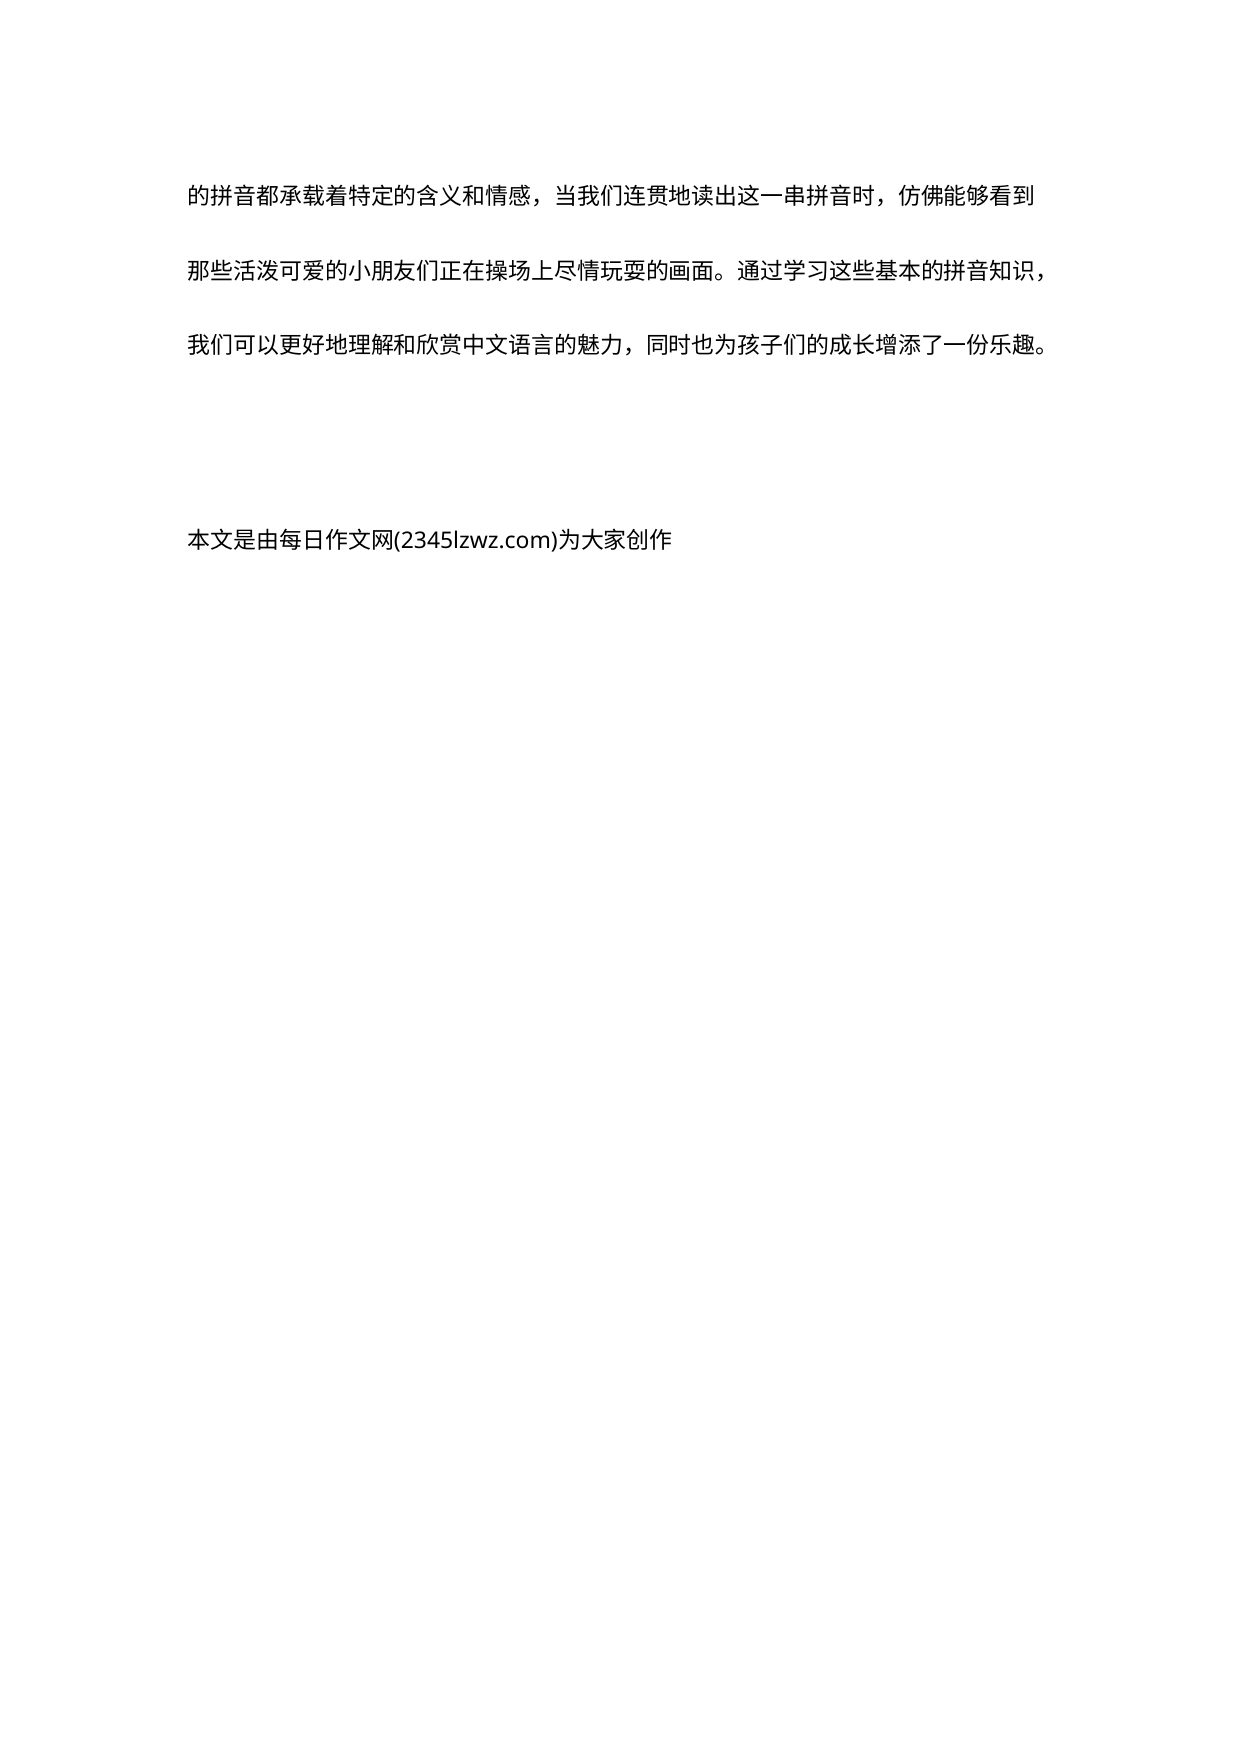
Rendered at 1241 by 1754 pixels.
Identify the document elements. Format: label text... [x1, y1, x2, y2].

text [187, 162, 1053, 376]
text 本文是由每日作文网(2345lzwz.com)为大家创作 [187, 506, 1053, 571]
